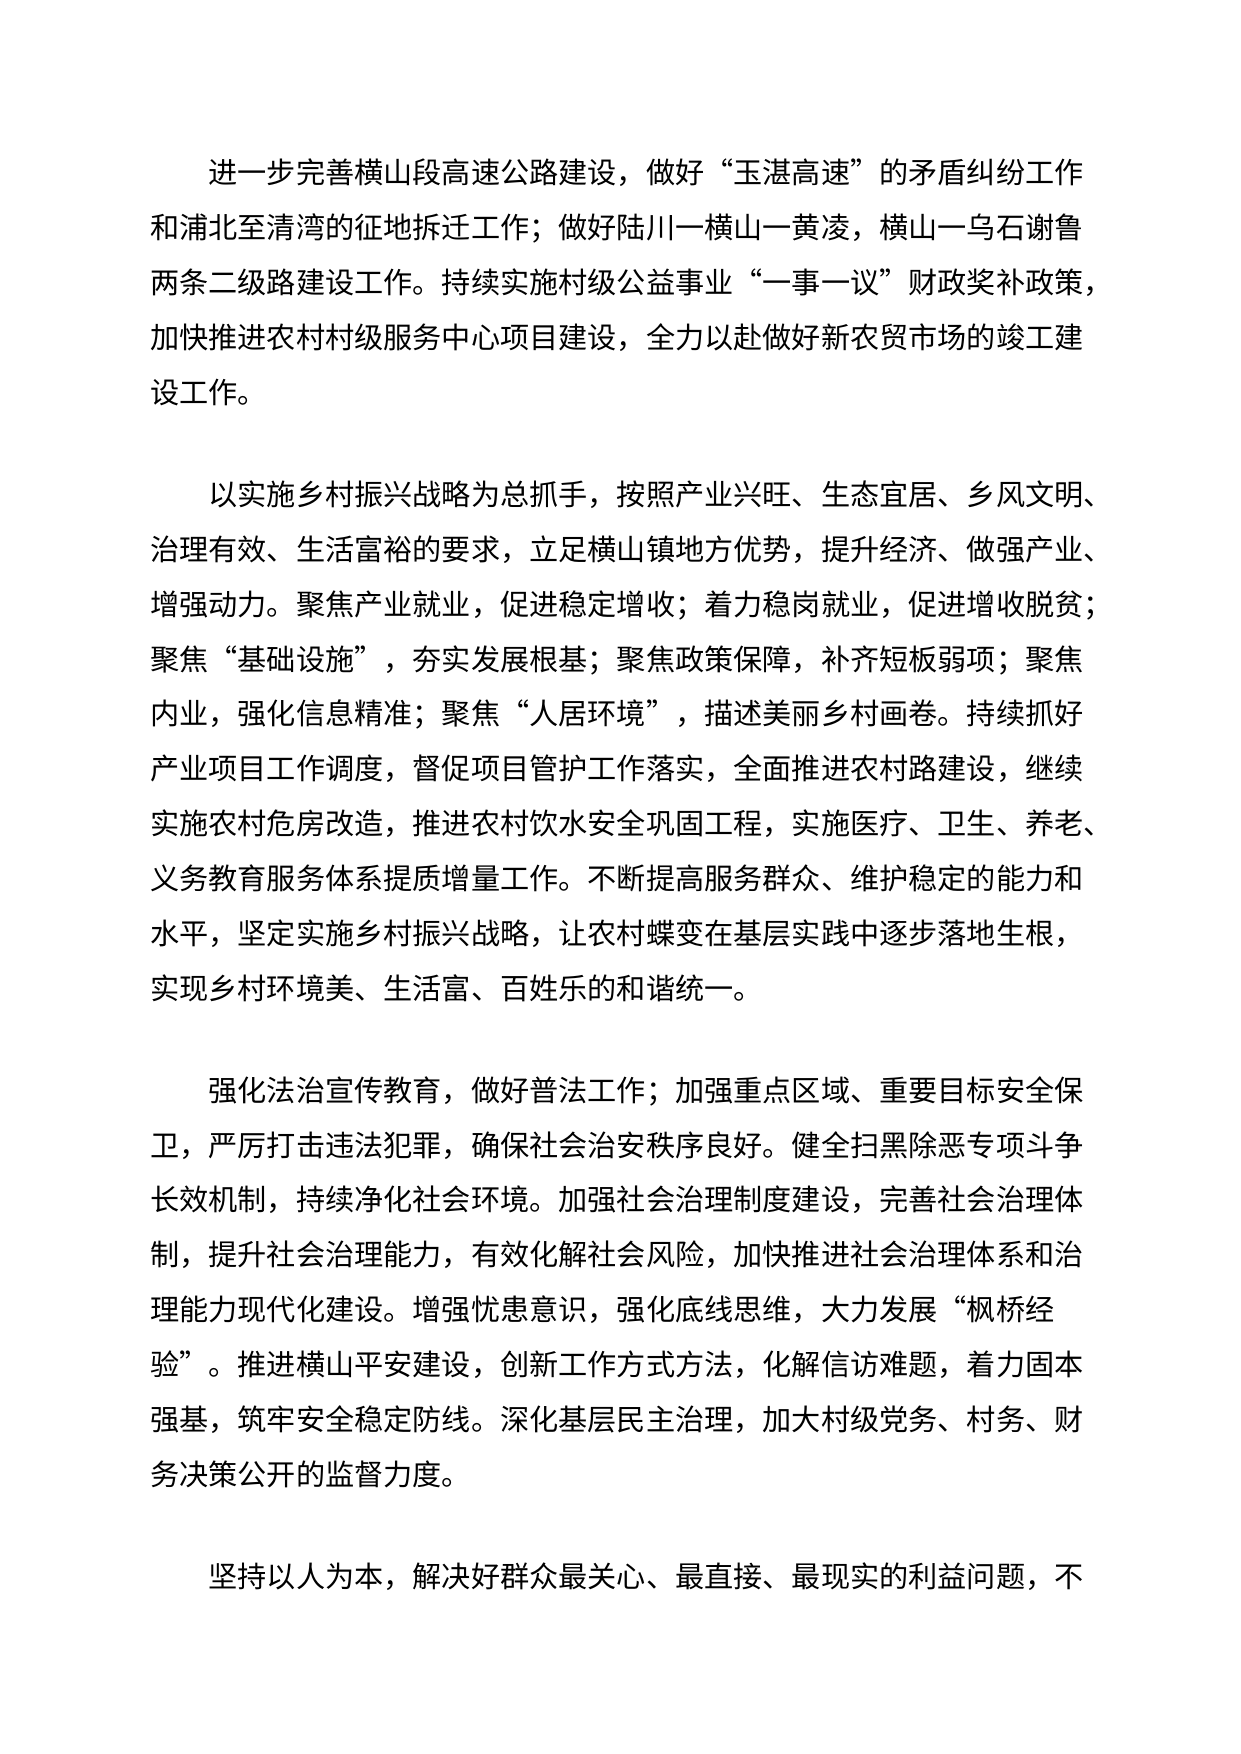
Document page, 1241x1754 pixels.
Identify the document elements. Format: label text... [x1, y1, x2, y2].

text 进一步完善横山段高速公路建设，做好“玉湛高速”的矛盾纠纷工作和浦北至清湾的征地拆迁工作；做好陆川一横山一黄凌，横山一乌石谢鲁两条二级路建设工作。持续实施村级公益事业“一事一议”财政奖补政策，加快推进农村村级服务中心项目建设，全力以赴做好新农贸市场的竣工建设工作。 [150, 150, 1090, 412]
text 以实施乡村振兴战略为总抓手，按照产业兴旺、生态宜居、乡风文明、治理有效、生活富裕的要求，立足横山镇地方优势，提升经济、做强产业、增强动力。聚焦产业就业，促进稳定增收；着力稳岗就业，促进增收脱贫；聚焦“基础设施”，夯实发展根基；聚焦政策保障，补齐短板弱项；聚焦内业，强化信息精准；聚焦“人居环境”，描述美丽乡村画卷。持续抓好产业项目工作调度，督促项目管护工作落实，全面推进农村路建设，继续实施农村危房改造，推进农村饮水安全巩固工程，实施医疗、卫生、养老、义务教育服务体系提质增量工作。不断提高服务群众、维护稳定的能力和水平，坚定实施乡村振兴战略，让农村蝶变在基层实践中逐步落地生根，实现乡村环境美、生活富、百姓乐的和谐统一。 [150, 471, 1090, 1008]
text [150, 1553, 1090, 1596]
text 强化法治宣传教育，做好普法工作；加强重点区域、重要目标安全保卫，严厉打击违法犯罪，确保社会治安秩序良好。健全扫黑除恶专项斗争长效机制，持续净化社会环境。加强社会治理制度建设，完善社会治理体制，提升社会治理能力，有效化解社会风险，加快推进社会治理体系和治理能力现代化建设。增强忧患意识，强化底线思维，大力发展“枫桥经验”。推进横山平安建设，创新工作方式方法，化解信访难题，着力固本强基，筑牢安全稳定防线。深化基层民主治理，加大村级党务、村务、财务决策公开的监督力度。 [150, 1067, 1090, 1494]
